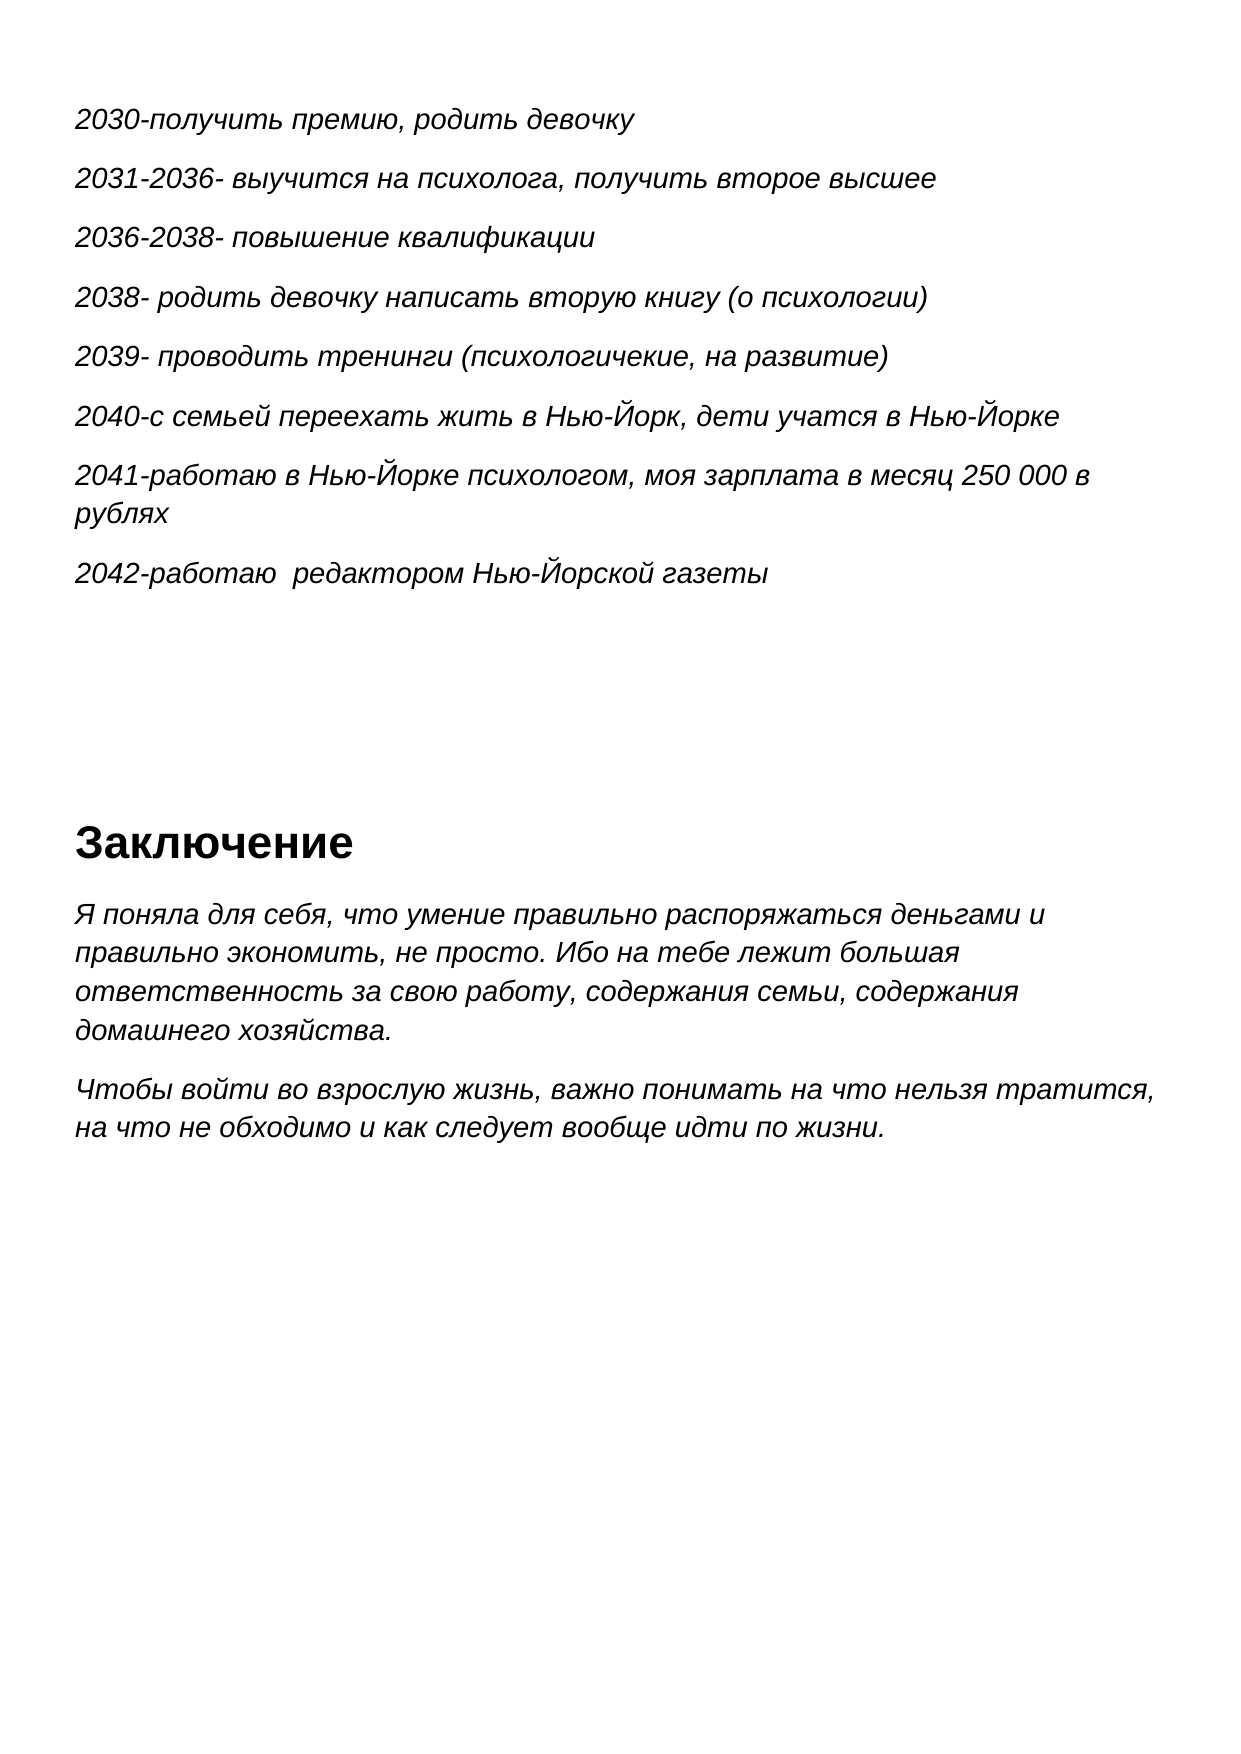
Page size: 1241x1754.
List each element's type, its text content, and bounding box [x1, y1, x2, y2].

text Я поняла для себя, что умение правильно распоряжаться деньгами и правильно экономить, не просто. Ибо на тебе лежит большая ответственность за свою работу, содержания семьи, содержания домашнего хозяйства. [75, 897, 1165, 1046]
text 2039- проводить тренинги (психологичекие, на развитие) [75, 339, 1165, 373]
text 2038- родить девочку написать вторую книгу (о психологии) [75, 280, 1165, 313]
text 2031-2036- выучится на психолога, получить второе высшее [75, 161, 1165, 195]
text 2042-работаю редактором Нью-Йорской газеты [75, 556, 1165, 589]
text Заключение [75, 816, 1165, 868]
text 2036-2038- повышение квалификации [75, 221, 1165, 254]
text Чтобы войти во взрослую жизнь, важно понимать на что нельзя тратится, на что не обходимо и как следует вообще идти по жизни. [75, 1072, 1165, 1144]
text 2040-с семьей переехать жить в Нью-Йорк, дети учатся в Нью-Йорке [75, 399, 1165, 432]
text 2030-получить премию, родить девочку [75, 102, 1165, 135]
text 2041-работаю в Нью-Йорке психологом, моя зарплата в месяц 250 000 в рублях [75, 458, 1165, 530]
